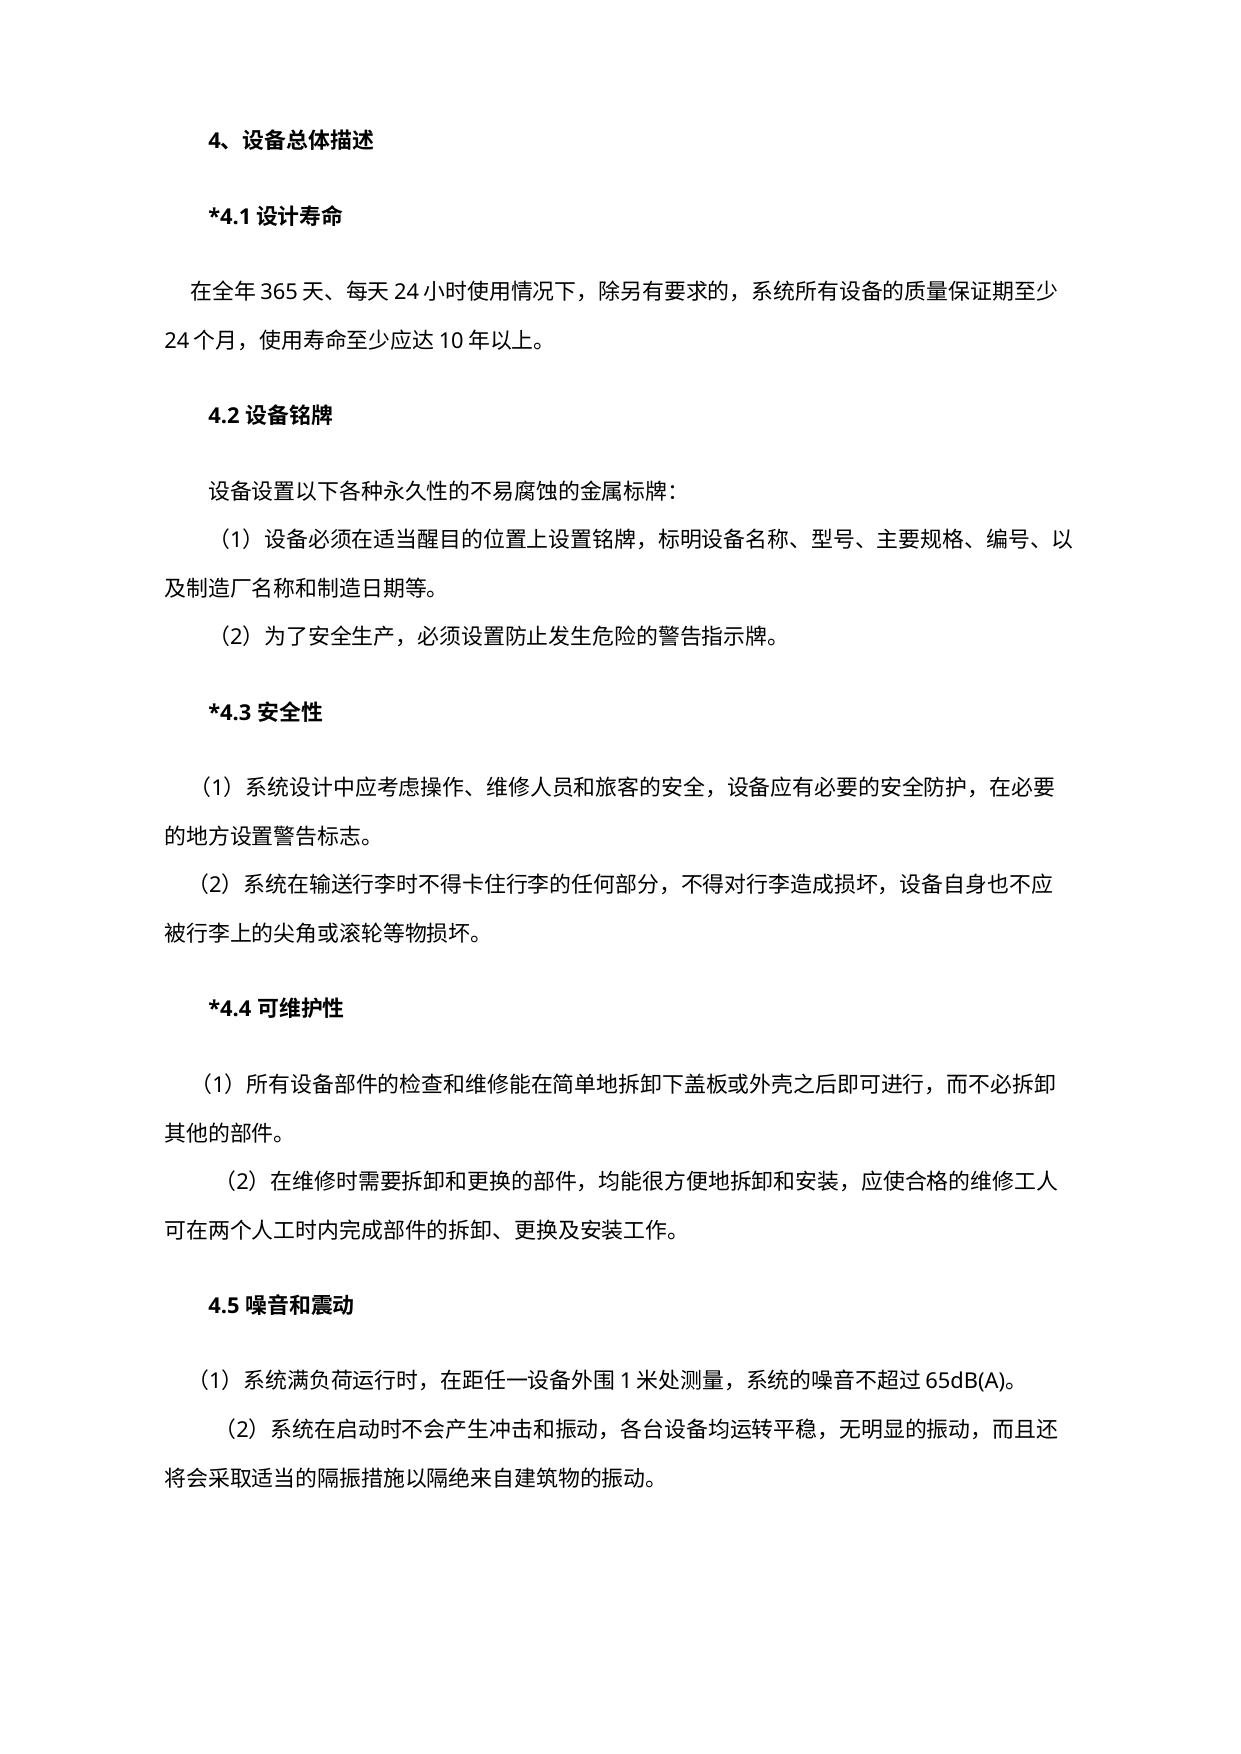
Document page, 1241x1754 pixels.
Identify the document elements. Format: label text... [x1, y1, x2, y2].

subtitle 4.2 设备铭牌 [164, 398, 1054, 431]
subtitle 4.5 噪音和震动 [164, 1288, 1054, 1320]
text 设备设置以下各种永久性的不易腐蚀的金属标牌： [164, 473, 1076, 506]
text （2）在维修时需要拆卸和更换的部件，均能很方便地拆卸和安装，应使合格的维修工人可在两个人工时内完成部件的拆卸、更换及安装工作。 [164, 1163, 1060, 1245]
subtitle 4、设备总体描述 [164, 123, 1054, 156]
text （1）设备必须在适当醒目的位置上设置铭牌，标明设备名称、型号、主要规格、编号、以及制造厂名称和制造日期等。 [164, 522, 1076, 603]
text （1）系统设计中应考虑操作、维修人员和旅客的安全，设备应有必要的安全防护，在必要的地方设置警告标志。 [164, 770, 1060, 851]
subtitle *4.4 可维护性 [164, 991, 1054, 1023]
text （2）系统在输送行李时不得卡住行李的任何部分，不得对行李造成损坏，设备自身也不应被行李上的尖角或滚轮等物损坏。 [164, 867, 1060, 948]
text （2）为了安全生产，必须设置防止发生危险的警告指示牌。 [164, 619, 1076, 651]
text （2）系统在启动时不会产生冲击和振动，各台设备均运转平稳，无明显的振动，而且还将会采取适当的隔振措施以隔绝来自建筑物的振动。 [164, 1411, 1060, 1493]
subtitle *4.3 安全性 [164, 694, 1054, 727]
text （1）系统满负荷运行时，在距任一设备外围1米处测量，系统的噪音不超过65dB(A)。 [164, 1363, 1060, 1396]
text （1）所有设备部件的检查和维修能在简单地拆卸下盖板或外壳之后即可进行，而不必拆卸其他的部件。 [164, 1066, 1060, 1148]
subtitle *4.1设计寿命 [164, 198, 1054, 231]
text 在全年365天、每天24小时使用情况下，除另有要求的，系统所有设备的质量保证期至少24个月，使用寿命至少应达10年以上。 [164, 274, 1060, 355]
